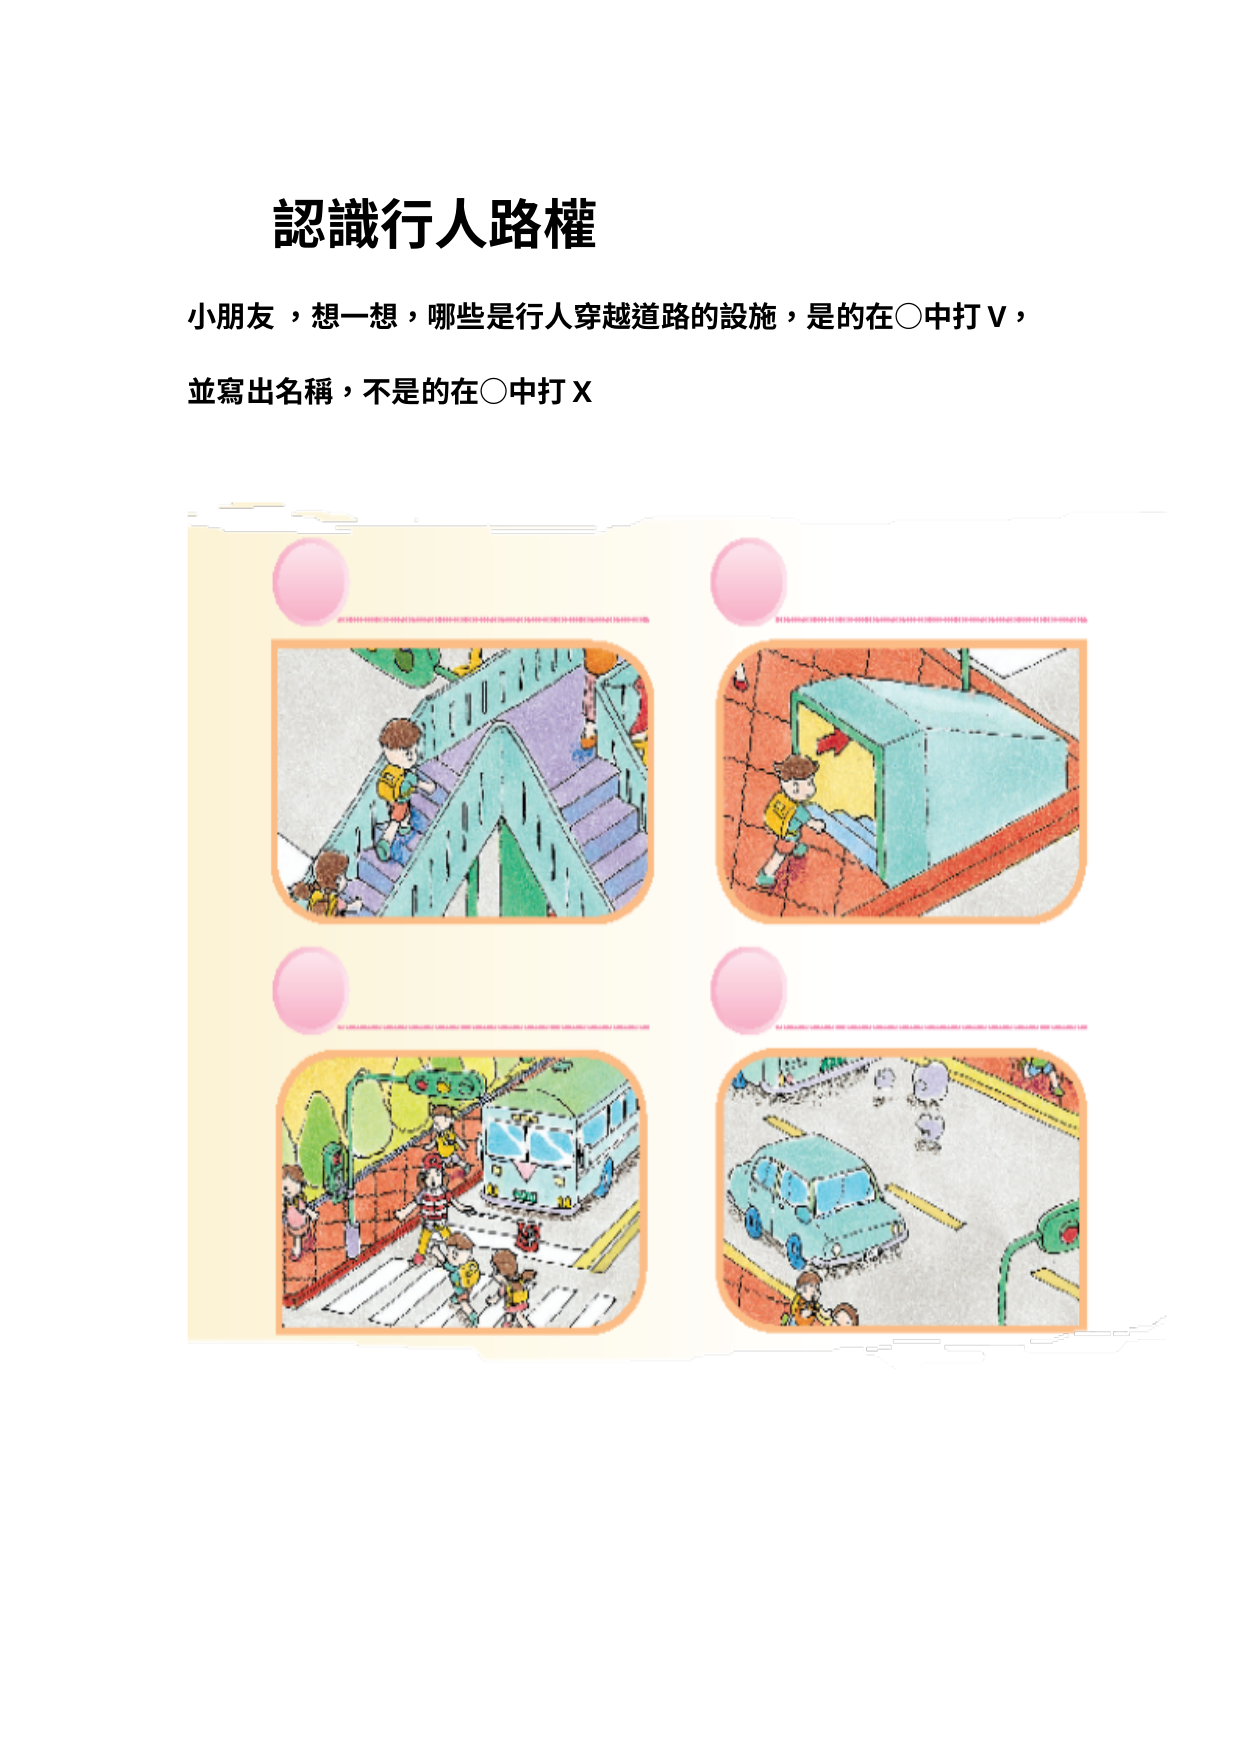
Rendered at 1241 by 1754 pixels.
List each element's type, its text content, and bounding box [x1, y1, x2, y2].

picture [187, 502, 1167, 1371]
text 小朋友 ，想一想，哪些是行人穿越道路的設施，是的在○中打V，並寫出名稱，不是的在○中打X [187, 277, 1053, 427]
text 認識行人路權 [187, 164, 1053, 277]
